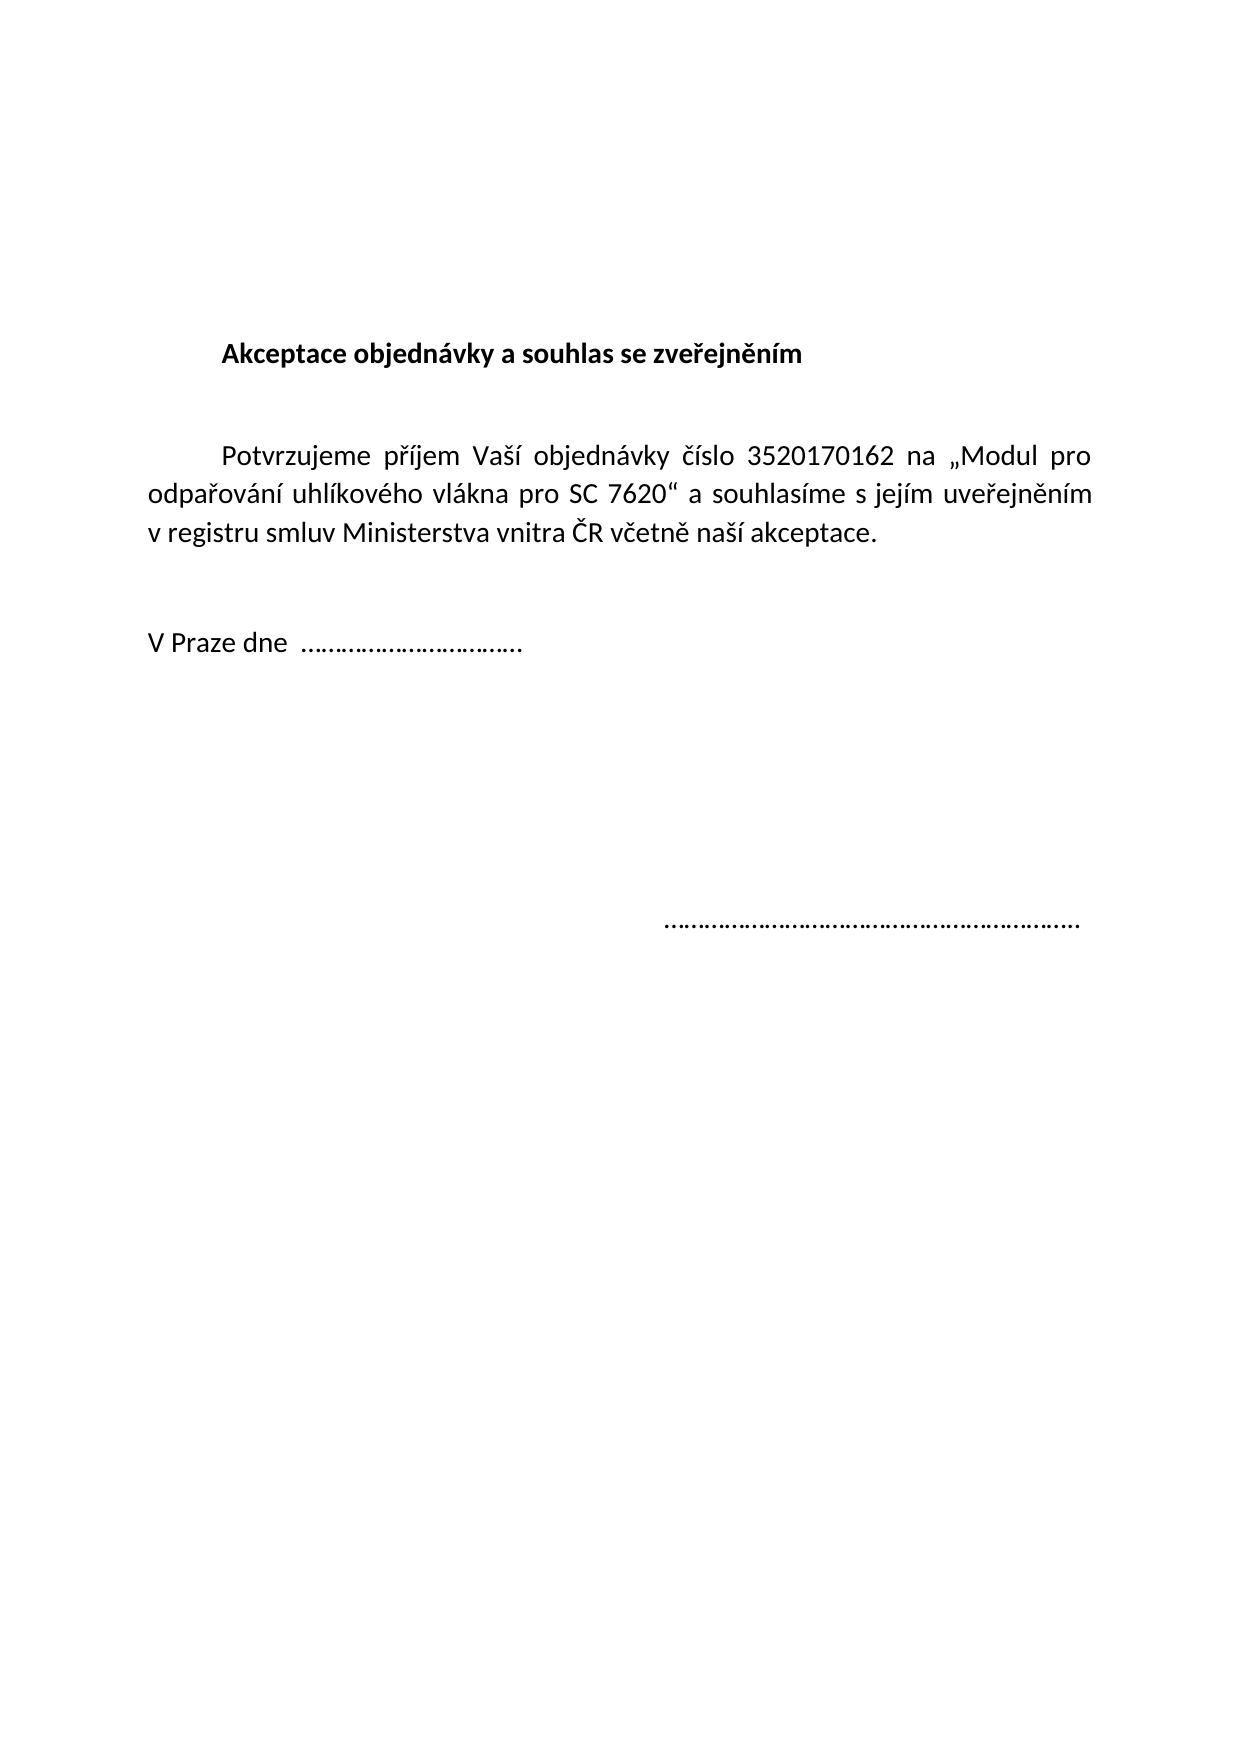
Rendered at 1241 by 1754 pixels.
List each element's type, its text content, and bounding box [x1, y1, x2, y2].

text Potvrzujeme příjem Vaší objednávky číslo 3520170162 na „Modul pro odpařování uhlíkového vlákna pro SC 7620“ a souhlasíme s jejím uveřejněním v registru smluv Ministerstva vnitra ČR včetně naší akceptace. [148, 437, 1093, 549]
text …………………………………………………….. [148, 900, 1093, 935]
text V Praze dne …………………………… [148, 624, 1093, 660]
text Akceptace objednávky a souhlas se zveřejněním [148, 335, 1093, 371]
